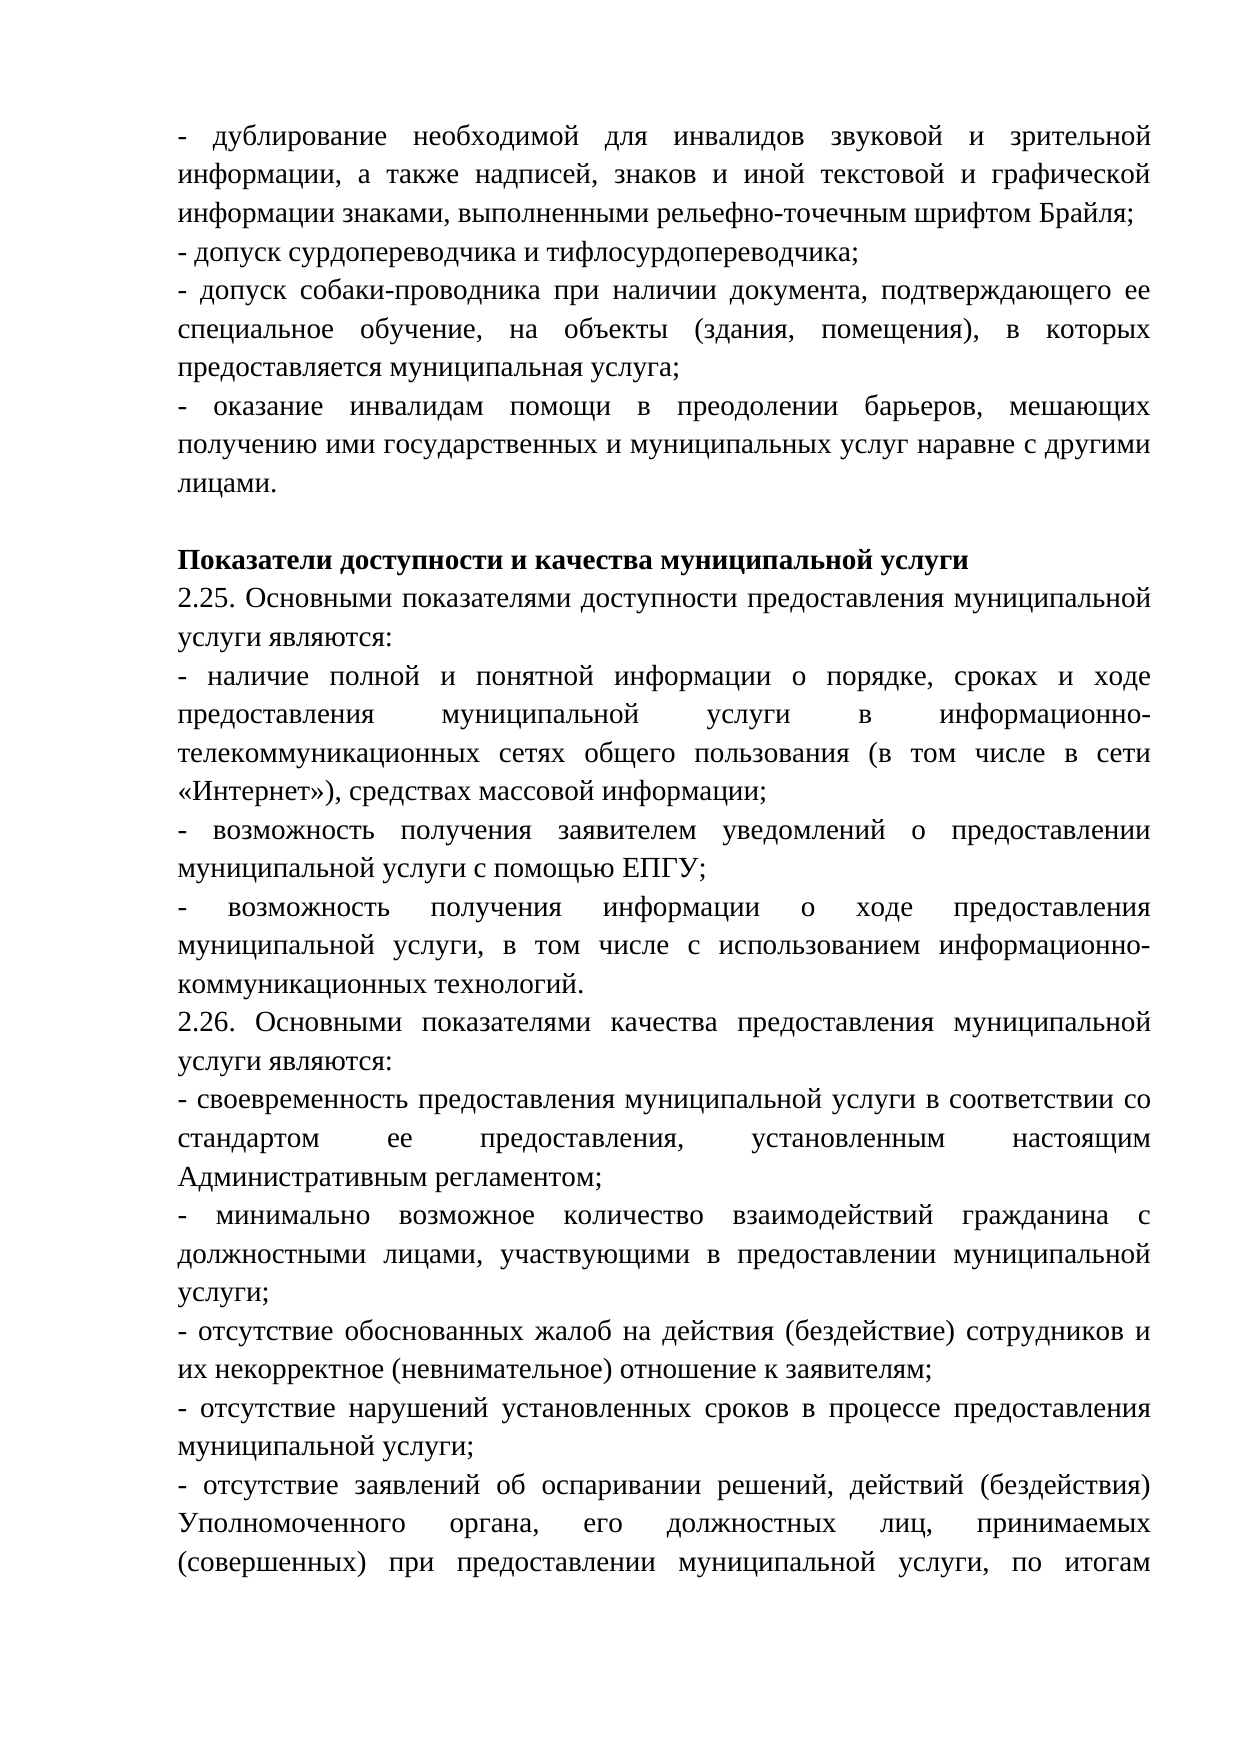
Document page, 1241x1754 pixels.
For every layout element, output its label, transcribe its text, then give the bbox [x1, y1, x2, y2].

text - допуск сурдопереводчика и тифлосурдопереводчика; [177, 234, 1152, 267]
text Показатели доступности и качества муниципальной услуги [177, 542, 1152, 576]
text 2.26. Основными показателями качества предоставления муниципальной услуги являются: [177, 1004, 1152, 1077]
text - возможность получения информации о ходе предоставления муниципальной услуги, в том числе с использованием информационно-коммуникационных технологий. [177, 889, 1152, 999]
text - допуск собаки-проводника при наличии документа, подтверждающего ее специальное обучение, на объекты (здания, помещения), в которых предоставляется муниципальная услуга; [177, 272, 1152, 383]
text - минимально возможное количество взаимодействий гражданина с должностными лицами, участвующими в предоставлении муниципальной услуги; [177, 1197, 1152, 1308]
text 2.25. Основными показателями доступности предоставления муниципальной услуги являются: [177, 581, 1152, 653]
text - возможность получения заявителем уведомлений о предоставлении муниципальной услуги с помощью ЕПГУ; [177, 812, 1152, 884]
text - своевременность предоставления муниципальной услуги в соответствии со стандартом ее предоставления, установленным настоящим Административным регламентом; [177, 1082, 1152, 1192]
text - отсутствие обоснованных жалоб на действия (бездействие) сотрудников и их некорректное (невнимательное) отношение к заявителям; [177, 1313, 1152, 1385]
text - отсутствие нарушений установленных сроков в процессе предоставления муниципальной услуги; [177, 1390, 1152, 1462]
text - наличие полной и понятной информации о порядке, сроках и ходе предоставления муниципальной услуги в информационно-телекоммуникационных сетях общего пользования (в том числе в сети «Интернет»), средствах массовой информации; [177, 658, 1152, 807]
text - оказание инвалидам помощи в преодолении барьеров, мешающих получению ими государственных и муниципальных услуг наравне с другими лицами. [177, 388, 1152, 498]
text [177, 1467, 1152, 1578]
text - дублирование необходимой для инвалидов звуковой и зрительной информации, а также надписей, знаков и иной текстовой и графической информации знаками, выполненными рельефно-точечным шрифтом Брайля; [177, 118, 1152, 229]
